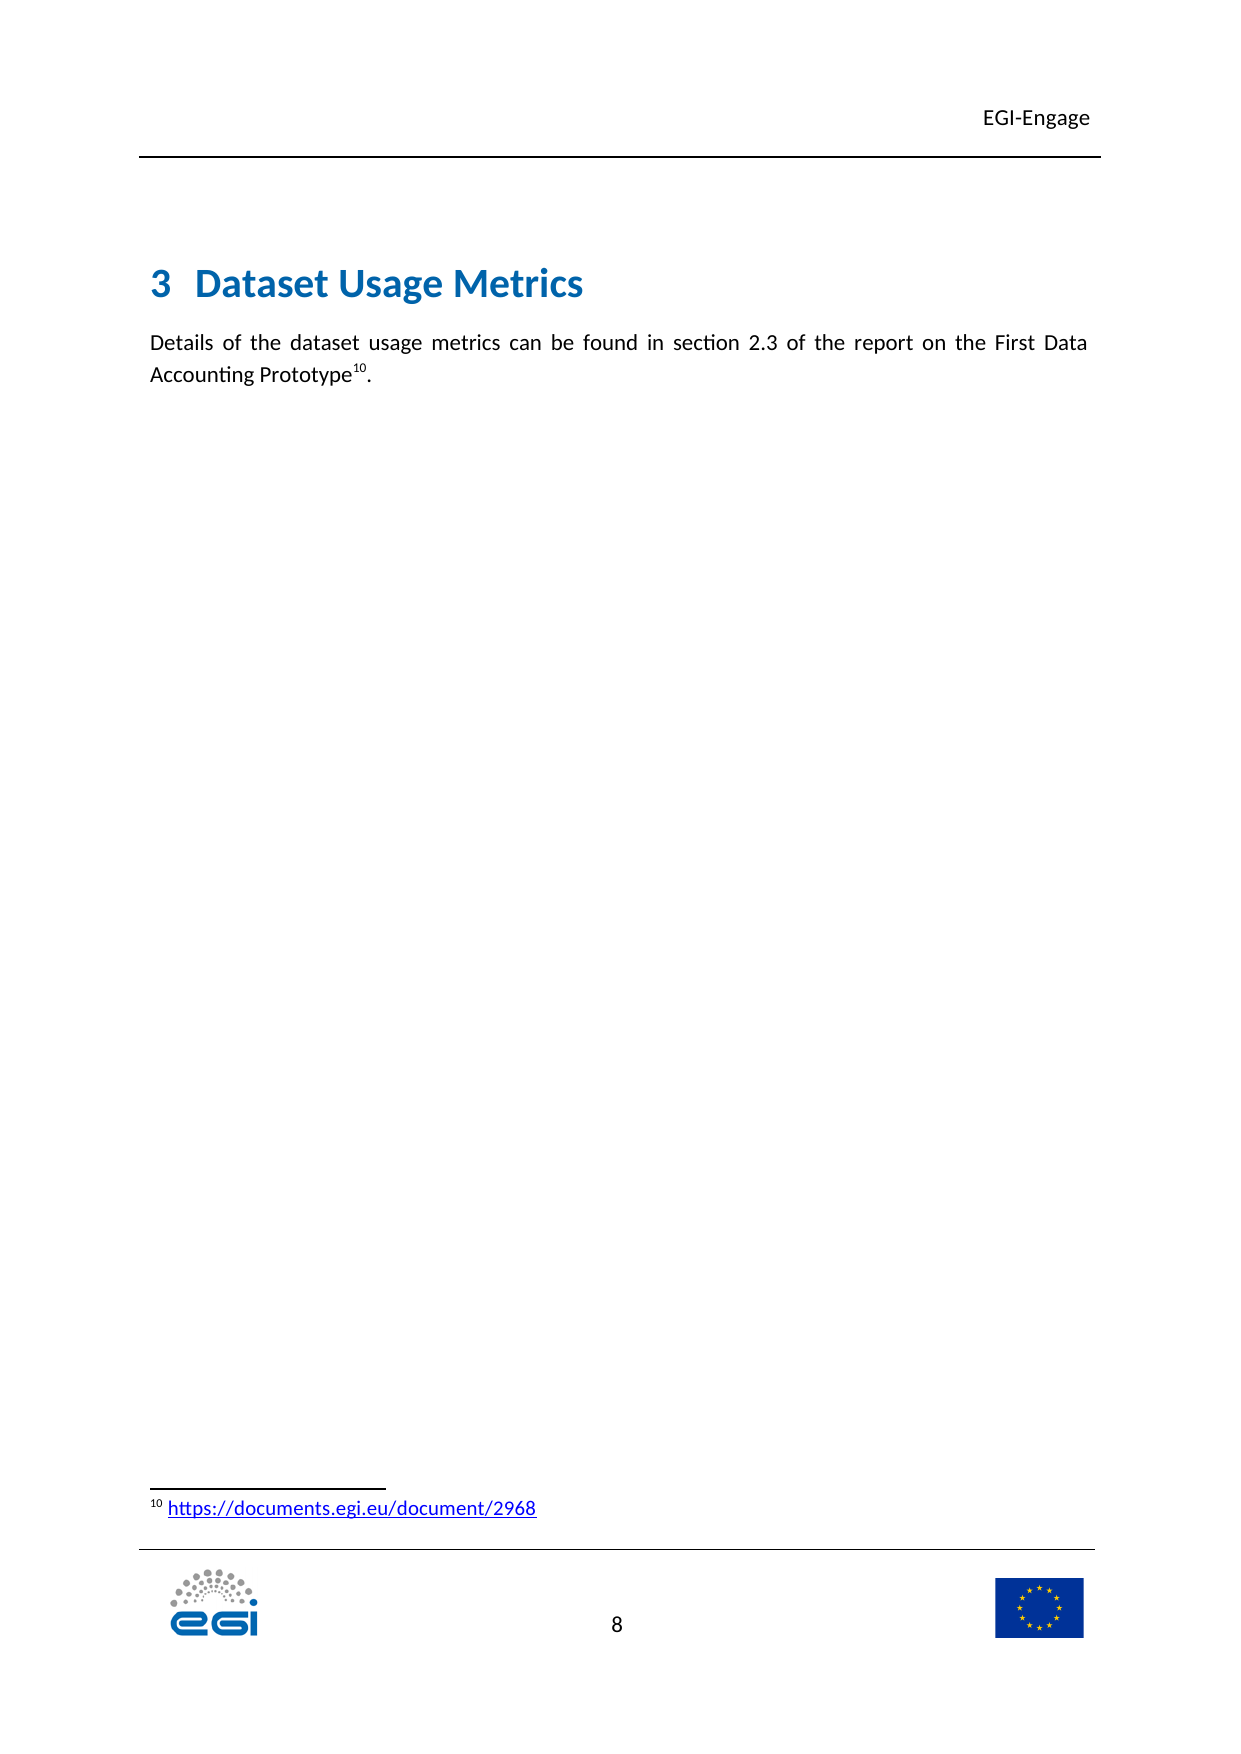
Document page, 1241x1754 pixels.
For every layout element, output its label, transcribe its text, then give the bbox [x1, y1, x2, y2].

subtitle Dataset Usage Metrics [150, 257, 1090, 308]
list Details of the dataset usage metrics can be found in section 2.3 of the report on the First Data Accounting Prototype. [150, 328, 1090, 388]
picture [995, 1578, 1084, 1638]
picture [150, 1567, 276, 1638]
